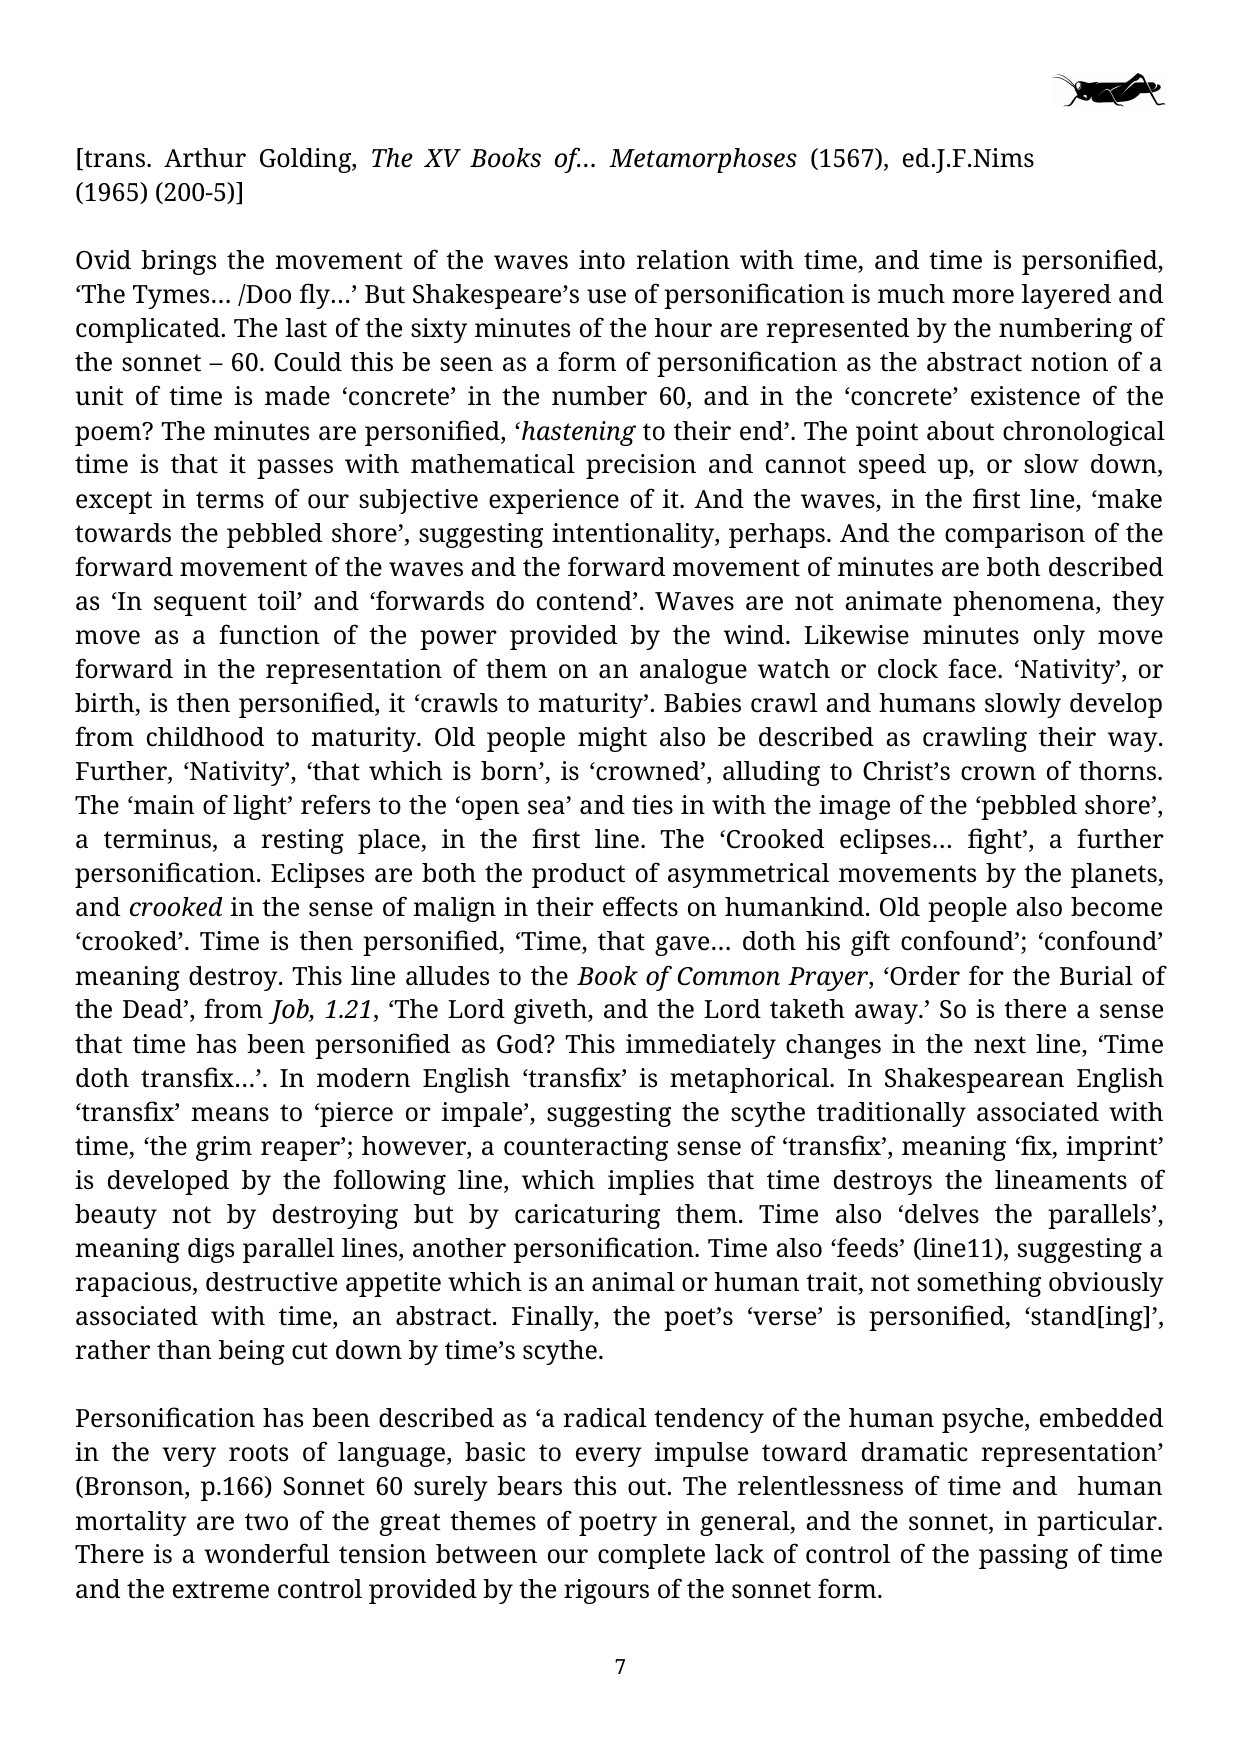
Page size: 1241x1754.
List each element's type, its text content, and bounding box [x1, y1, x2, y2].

picture [1051, 73, 1166, 107]
text Personification has been described as ‘a radical tendency of the human psyche, embedded in the very roots of language, basic to every impulse toward dramatic representation’ (Bronson, p.166) Sonnet 60 surely bears this out. The relentlessness of time and human mortality are two of the great themes of poetry in general, and the sonnet, in particular. There is a wonderful tension between our complete lack of control of the passing of time and the extreme control provided by the rigours of the sonnet form. [75, 1401, 1165, 1605]
text [trans. Arthur Golding, The XV Books of… Metamorphoses (1567), ed.J.F.Nims (1965) (200-5)] [75, 141, 1035, 209]
text Ovid brings the movement of the waves into relation with time, and time is personified, ‘The Tymes… /Doo fly…’ But Shakespeare’s use of personification is much more layered and complicated. The last of the sixty minutes of the hour are represented by the numbering of the sonnet – 60. Could this be seen as a form of personification as the abstract notion of a unit of time is made ‘concrete’ in the number 60, and in the ‘concrete’ existence of the poem? The minutes are personified, ‘hastening to their end’. The point about chronological time is that it passes with mathematical precision and cannot speed up, or slow down, except in terms of our subjective experience of it. And the waves, in the first line, ‘make towards the pebbled shore’, suggesting intentionality, perhaps. And the comparison of the forward movement of the waves and the forward movement of minutes are both described as ‘In sequent toil’ and ‘forwards do contend’. Waves are not animate phenomena, they move as a function of the power provided by the wind. Likewise minutes only move forward in the representation of them on an analogue watch or clock face. ‘Nativity’, or birth, is then personified, it ‘crawls to maturity’. Babies crawl and humans slowly develop from childhood to maturity. Old people might also be described as crawling their way. Further, ‘Nativity’, ‘that which is born’, is ‘crowned’, alluding to Christ’s crown of thorns. The ‘main of light’ refers to the ‘open sea’ and ties in with the image of the ‘pebbled shore’, a terminus, a resting place, in the first line. The ‘Crooked eclipses… fight’, a further personification. Eclipses are both the product of asymmetrical movements by the planets, and crooked in the sense of malign in their effects on humankind. Old people also become ‘crooked’. Time is then personified, ‘Time, that gave… doth his gift confound’; ‘confound’ meaning destroy. This line alludes to the Book of Common Prayer, ‘Order for the Burial of the Dead’, from Job, 1.21, ‘The Lord giveth, and the Lord taketh away.’ So is there a sense that time has been personified as God? This immediately changes in the next line, ‘Time doth transfix…’. In modern English ‘transfix’ is metaphorical. In Shakespearean English ‘transfix’ means to ‘pierce or impale’, suggesting the scythe traditionally associated with time, ‘the grim reaper’; however, a counteracting sense of ‘transfix’, meaning ‘fix, imprint’ is developed by the following line, which implies that time destroys the lineaments of beauty not by destroying but by caricaturing them. Time also ‘delves the parallels’, meaning digs parallel lines, another personification. Time also ‘feeds’ (line11), suggesting a rapacious, destructive appetite which is an animal or human trait, not something obviously associated with time, an abstract. Finally, the poet’s ‘verse’ is personified, ‘stand[ing]’, rather than being cut down by time’s scythe. [75, 243, 1165, 1367]
